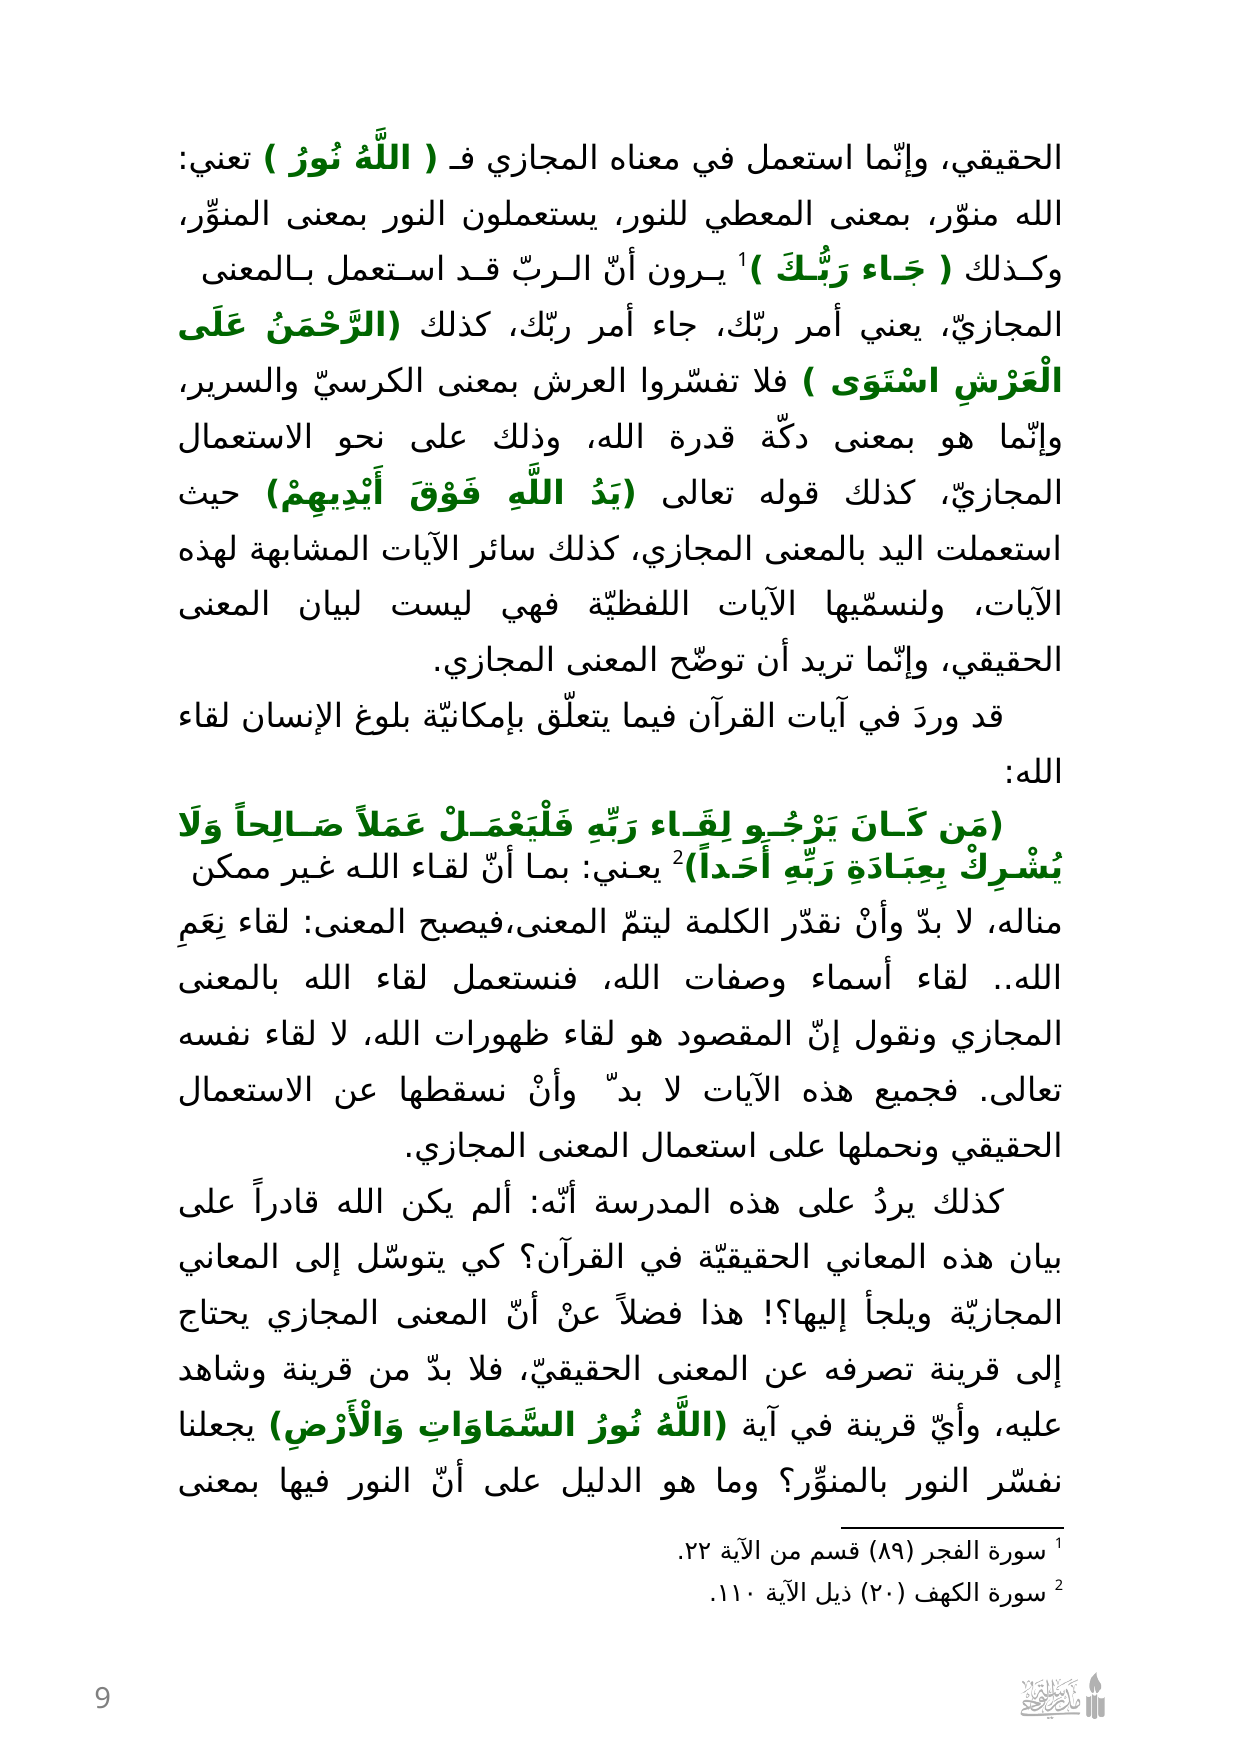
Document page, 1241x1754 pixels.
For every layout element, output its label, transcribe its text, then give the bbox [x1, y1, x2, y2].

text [177, 136, 1063, 694]
text قد وردَ في آيات القرآن فيما يتعلّق بإمكانيّة بلوغ الإنسان لقاء الله: [177, 694, 1063, 806]
text (مَن كَانَ يَرْجُو لِقَاء رَبِّهِ فَلْيَعْمَلْ عَمَلاً صَالِحاً وَلَا يُشْرِكْ بِعِبَادَةِ رَبِّهِ أَحَداً) يعني: بما أنّ لقاء الله غير ممكن مناله، لا بدّ وأنْ نقدّر الكلمة ليتمّ المعنى،فيصبح المعنى: لقاء نِعَمِ الله.. لقاء أسماء وصفات الله، فنستعمل لقاء الله بالمعنى المجازي ونقول إنّ المقصود هو لقاء ظهورات الله، لا لقاء نفسه تعالى. فجميع هذه الآيات لا بد ّ وأنْ نسقطها عن الاستعمال الحقيقي ونحملها على استعمال المعنى المجازي. [177, 806, 1063, 1180]
picture [1020, 1672, 1105, 1719]
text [177, 1180, 1063, 1515]
